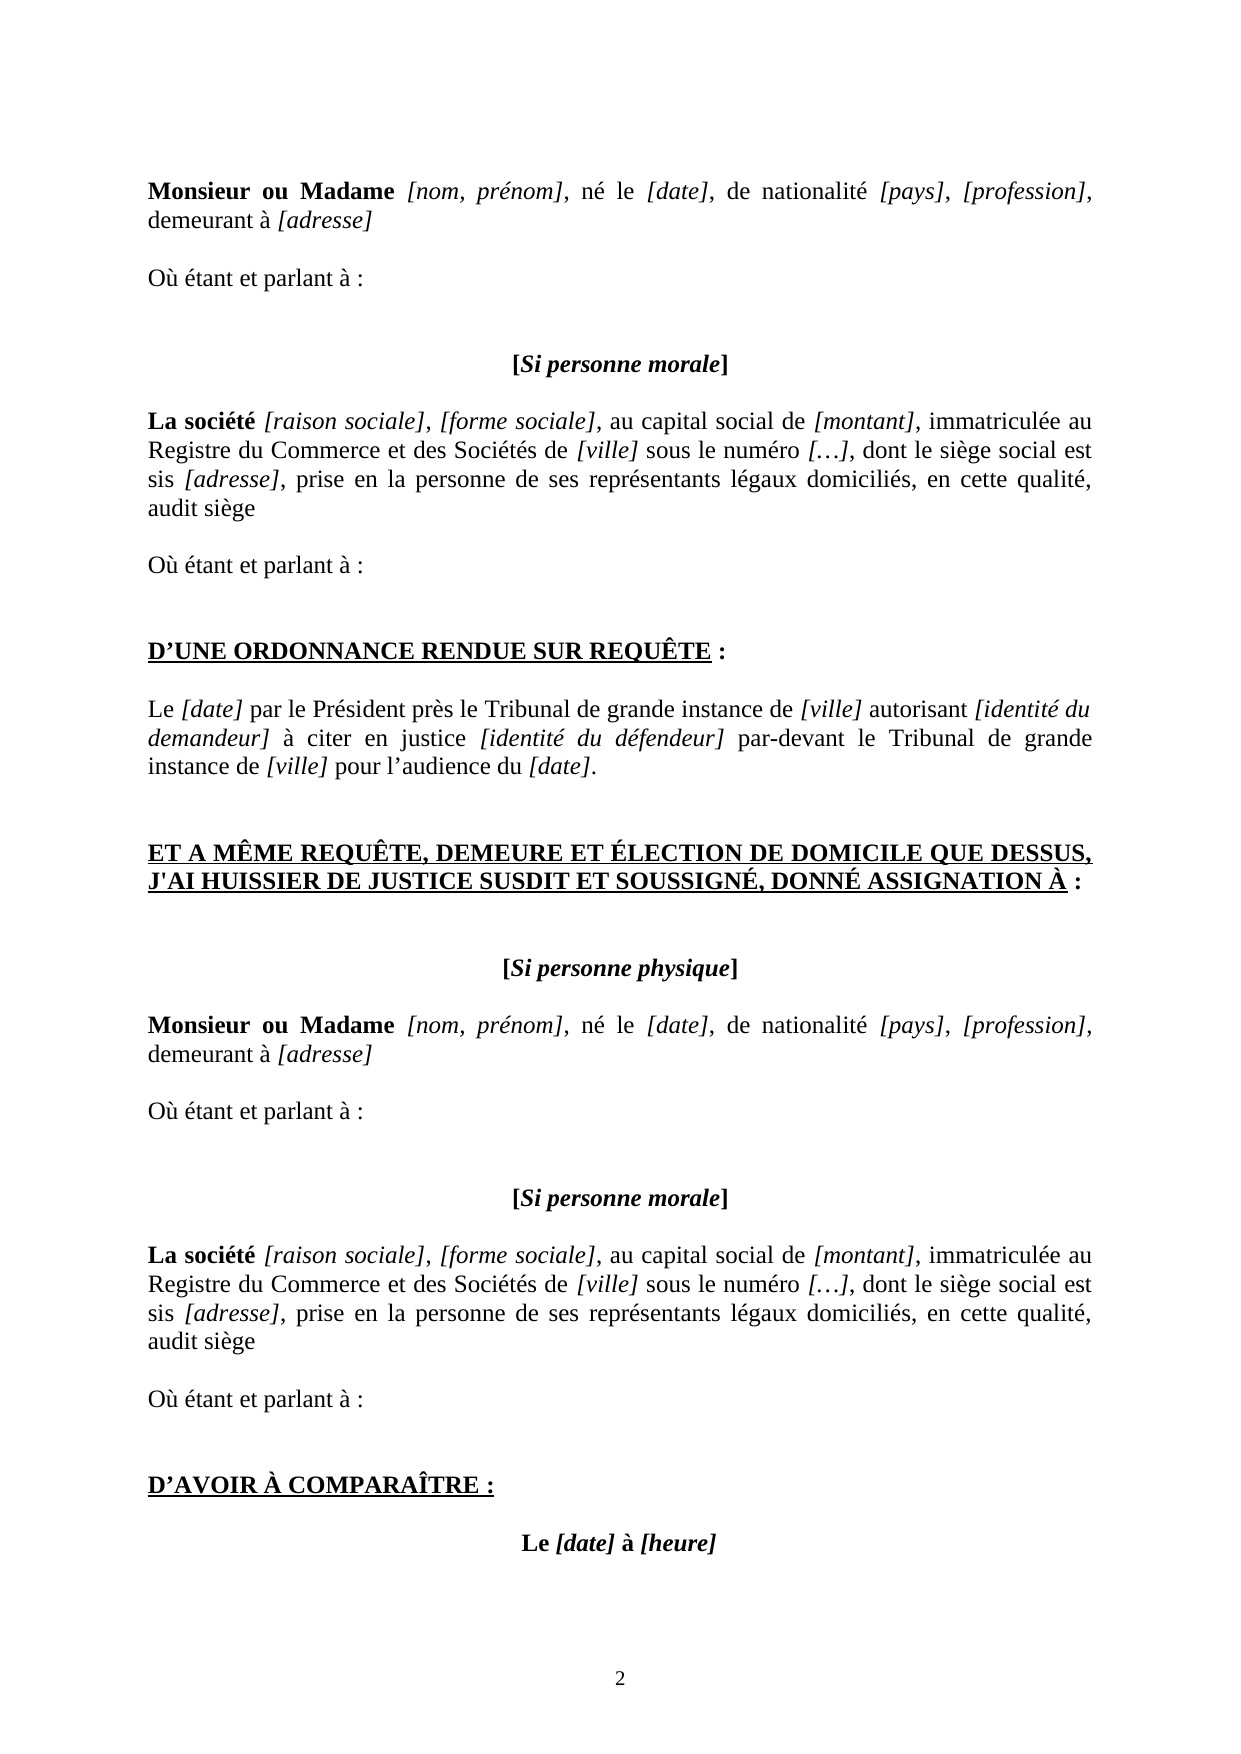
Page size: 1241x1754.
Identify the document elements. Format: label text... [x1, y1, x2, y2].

text Où étant et parlant à : [148, 263, 1092, 291]
text D’AVOIR À COMPARAÎTRE : [148, 1470, 1092, 1499]
text Où étant et parlant à : [148, 1096, 1092, 1125]
text Où étant et parlant à : [148, 1384, 1092, 1413]
text ET A MÊME REQUÊTE, DEMEURE ET ÉLECTION DE DOMICILE QUE DESSUS, J'AI HUISSIER DE JUSTICE SUSDIT ET SOUSSIGNÉ, DONNÉ ASSIGNATION À : [148, 864, 1092, 895]
text [Si personne morale] [148, 1183, 1092, 1211]
text La société [raison sociale], [forme sociale], au capital social de [montant], immatriculée au Registre du Commerce et des Sociétés de [ville] sous le numéro […], dont le siège social est sis [adresse], prise en la personne de ses représentants légaux domiciliés, en cette qualité, audit siège [148, 406, 1092, 521]
text Où étant et parlant à : [148, 550, 1092, 579]
text Monsieur ou Madame [nom, prénom], né le [date], de nationalité [pays], [profession], demeurant à [adresse] [148, 1010, 1092, 1068]
text D’UNE ORDONNANCE RENDUE SUR REQUÊTE : [148, 636, 1092, 665]
text Le [date] à [heure] [148, 1528, 1092, 1556]
text [Si personne morale] [148, 349, 1092, 378]
text La société [raison sociale], [forme sociale], au capital social de [montant], immatriculée au Registre du Commerce et des Sociétés de [ville] sous le numéro […], dont le siège social est sis [adresse], prise en la personne de ses représentants légaux domiciliés, en cette qualité, audit siège [148, 1240, 1092, 1355]
text ET A MÊME REQUÊTE, DEMEURE ET ÉLECTION DE DOMICILE QUE DESSUS, J'AI HUISSIER DE JUSTICE SUSDIT ET SOUSSIGNÉ, DONNÉ ASSIGNATION À : [148, 838, 1092, 863]
text Le [date] par le Président près le Tribunal de grande instance de [ville] autorisant [identité du demandeur] à citer en justice [identité du défendeur] par-devant le Tribunal de grande instance de [ville] pour l’audience du [date]. [148, 694, 1092, 780]
text Monsieur ou Madame [nom, prénom], né le [date], de nationalité [pays], [profession], demeurant à [adresse] [148, 176, 1092, 234]
text [Si personne physique] [148, 953, 1092, 981]
